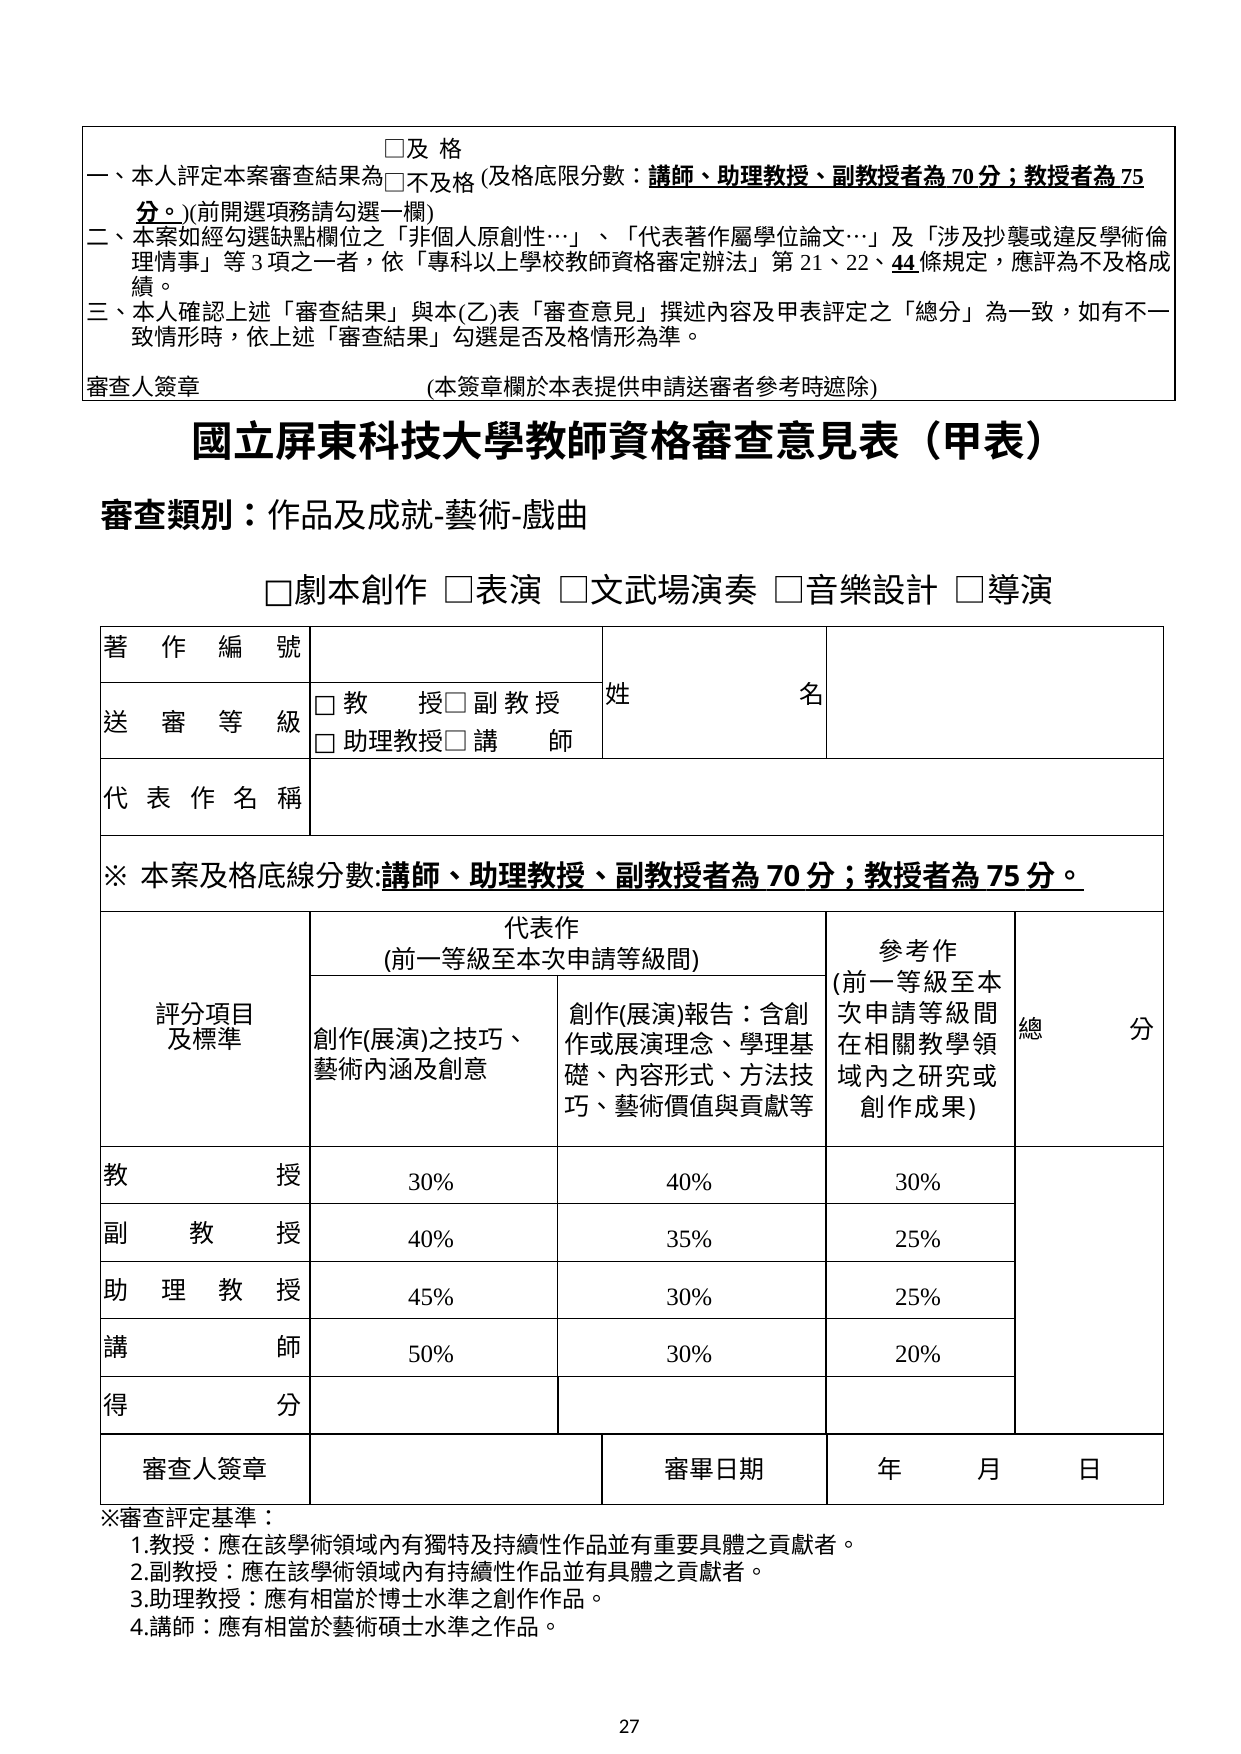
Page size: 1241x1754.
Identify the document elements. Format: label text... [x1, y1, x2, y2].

table_cell 20% [827, 1319, 1014, 1376]
table_cell [1016, 1147, 1163, 1433]
table_cell 參考作 (前一等級至本次申請等級間在相關教學領域內之研究或創作成果) [827, 912, 1014, 1146]
text ※審查評定基準： [100, 1505, 1157, 1532]
table_cell [311, 759, 1163, 835]
text □劇本創作 □表演 □文武場演奏 □音樂設計 □導演 [100, 551, 1157, 626]
table_cell [827, 1377, 1014, 1433]
table_cell 50% [311, 1319, 557, 1376]
table_cell 副教授 [101, 1204, 309, 1261]
table_cell 助理教授 [101, 1262, 309, 1318]
text 2.副教授：應在該學術領域內有持續性作品並有具體之貢獻者。 [130, 1559, 1157, 1586]
table_cell 40% [311, 1204, 557, 1261]
table_cell [559, 1377, 825, 1433]
table_cell □ 教 授□ 副 教 授 □ 助理教授□ 講 師 [311, 683, 602, 758]
table_cell 創作(展演)之技巧、藝術內涵及創意 [311, 976, 557, 1146]
table_cell 得分 [101, 1377, 309, 1433]
table_header [827, 627, 1163, 758]
table_cell 本案及格底線分數:講師、助理教授、副教授者為70分；教授者為75分。 [101, 836, 1163, 911]
table_cell [311, 1435, 601, 1504]
table_header 姓名 [603, 627, 826, 758]
table_cell 25% [827, 1262, 1014, 1318]
table_cell 40% [558, 1147, 825, 1203]
table_cell 30% [311, 1147, 557, 1203]
table_header 著作編號 [101, 627, 309, 682]
table_cell 一、本人評定本案審查結果為□及 格□不及格 (及格底限分數：講師、助理教授、副教授者為70分；教授者為75 分。)(前開選項務請勾選一欄) 二、本案如經勾選缺點欄位之「非個人原創性…」、「代表著作屬學位論文…」及「涉及抄襲或違反學術倫理情事」等3項之一者，依「專科以上學校教師資格審定辦法」第21、22、44條規定，應評為不及格成績。 三、本人確認上述「審查結果」與本(乙)表「審查意見」撰述內容及甲表評定之「總分」為一致，如有不一致情形時，依上述「審查結果」勾選是否及格情形為準。 審查人簽章 (本簽章欄於本表提供申請送審者參考時遮除) [83, 127, 1174, 400]
table_cell 30% [558, 1262, 825, 1318]
text 1.教授：應在該學術領域內有獨特及持續性作品並有重要具體之貢獻者。 [130, 1532, 1157, 1559]
text 4.講師：應有相當於藝術碩士水準之作品。 [130, 1613, 1157, 1640]
table_cell 30% [558, 1319, 825, 1376]
table_cell 教授 [101, 1147, 309, 1203]
table_cell 審查人簽章 [101, 1435, 309, 1504]
text 國立屏東科技大學教師資格審查意見表（甲表） [100, 401, 1157, 476]
table_cell [311, 1377, 557, 1433]
table_cell 25% [827, 1204, 1014, 1261]
table_cell 評分項目 及標準 [101, 912, 309, 1146]
table_cell 講師 [101, 1319, 309, 1376]
table_cell 總分 [1016, 912, 1163, 1146]
table_cell 代表作 (前一等級至本次申請等級間) [311, 912, 825, 975]
table_cell 代表作名稱 [101, 759, 309, 835]
table_header [311, 627, 602, 682]
table_cell 送審等級 [101, 683, 309, 758]
table_cell 35% [558, 1204, 825, 1261]
table_cell 審畢日期 [603, 1435, 826, 1504]
table_cell 45% [311, 1262, 557, 1318]
text 3.助理教授：應有相當於博士水準之創作作品。 [130, 1586, 1157, 1613]
table_cell 創作(展演)報告：含創作或展演理念、學理基礎、內容形式、方法技巧、藝術價值與貢獻等 [558, 976, 825, 1146]
table_cell 30% [827, 1147, 1014, 1203]
table_cell 年 月 日 [828, 1435, 1163, 1504]
text 審查類別：作品及成就-藝術-戲曲 [100, 476, 1157, 551]
